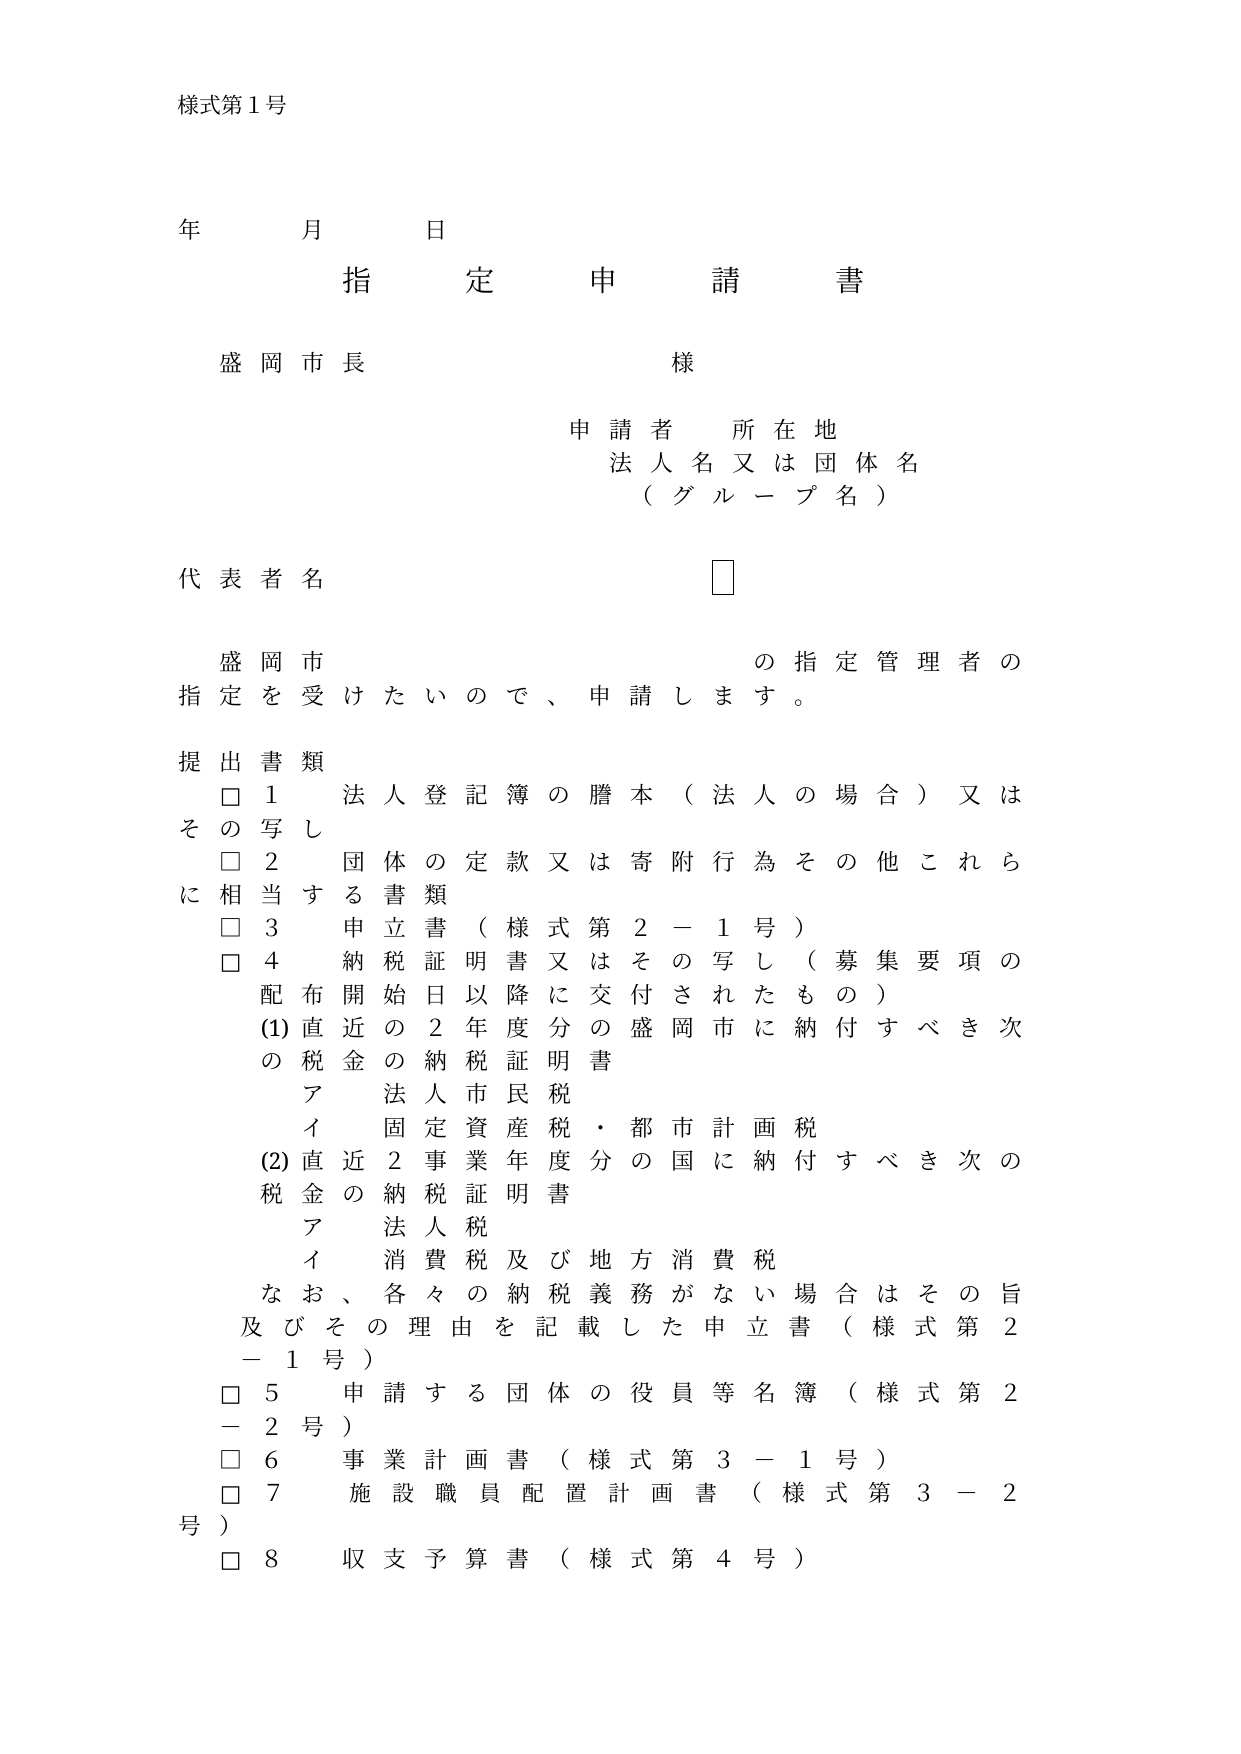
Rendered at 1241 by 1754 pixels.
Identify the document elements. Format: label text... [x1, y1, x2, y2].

text イ 消費税及び地方消費税 [281, 1242, 1040, 1276]
text イ 固定資産税・都市計画税 [281, 1109, 1040, 1143]
text □６ 事業計画書（様式第３－１号） [178, 1442, 1040, 1475]
text (2) 直近２事業年度分の国に納付すべき次の税金の納税証明書 [240, 1143, 1040, 1209]
text □４ 納税証明書又はその写し（募集要項の配布開始日以降に交付されたもの） [200, 943, 1040, 1010]
text 代表者名 [178, 511, 1040, 611]
text (1) 直近の２年度分の盛岡市に納付すべき次の税金の納税証明書 [240, 1010, 1040, 1076]
text 盛岡市長 様 [178, 345, 1040, 378]
text ア 法人市民税 [281, 1076, 1040, 1109]
text □１ 法人登記簿の謄本（法人の場合）又はその写し [178, 777, 1040, 844]
text □７ 施設職員配置計画書（様式第３－２号） [178, 1475, 1040, 1542]
text □５ 申請する団体の役員等名簿（様式第２－２号） [200, 1375, 1040, 1442]
text 盛岡市 の指定管理者の指定を受けたいので、申請します。 [178, 644, 1040, 711]
text □３ 申立書（様式第２－１号） [178, 910, 1040, 943]
text 提出書類 [178, 744, 1040, 777]
text ア 法人税 [281, 1209, 1040, 1242]
text （グループ名） [178, 478, 1040, 511]
text 指 定 申 請 書 [178, 246, 1040, 312]
text 法人名又は団体名 [178, 445, 1040, 478]
text なお、各々の納税義務がない場合はその旨及びその理由を記載した申立書（様式第２－１号） [230, 1276, 1040, 1375]
text 年 月 日 [178, 179, 1040, 246]
text □８ 収支予算書（様式第４号） [178, 1542, 1040, 1575]
text 申請者 所在地 [178, 412, 1040, 445]
text □２ 団体の定款又は寄附行為その他これらに相当する書類 [178, 844, 1040, 910]
